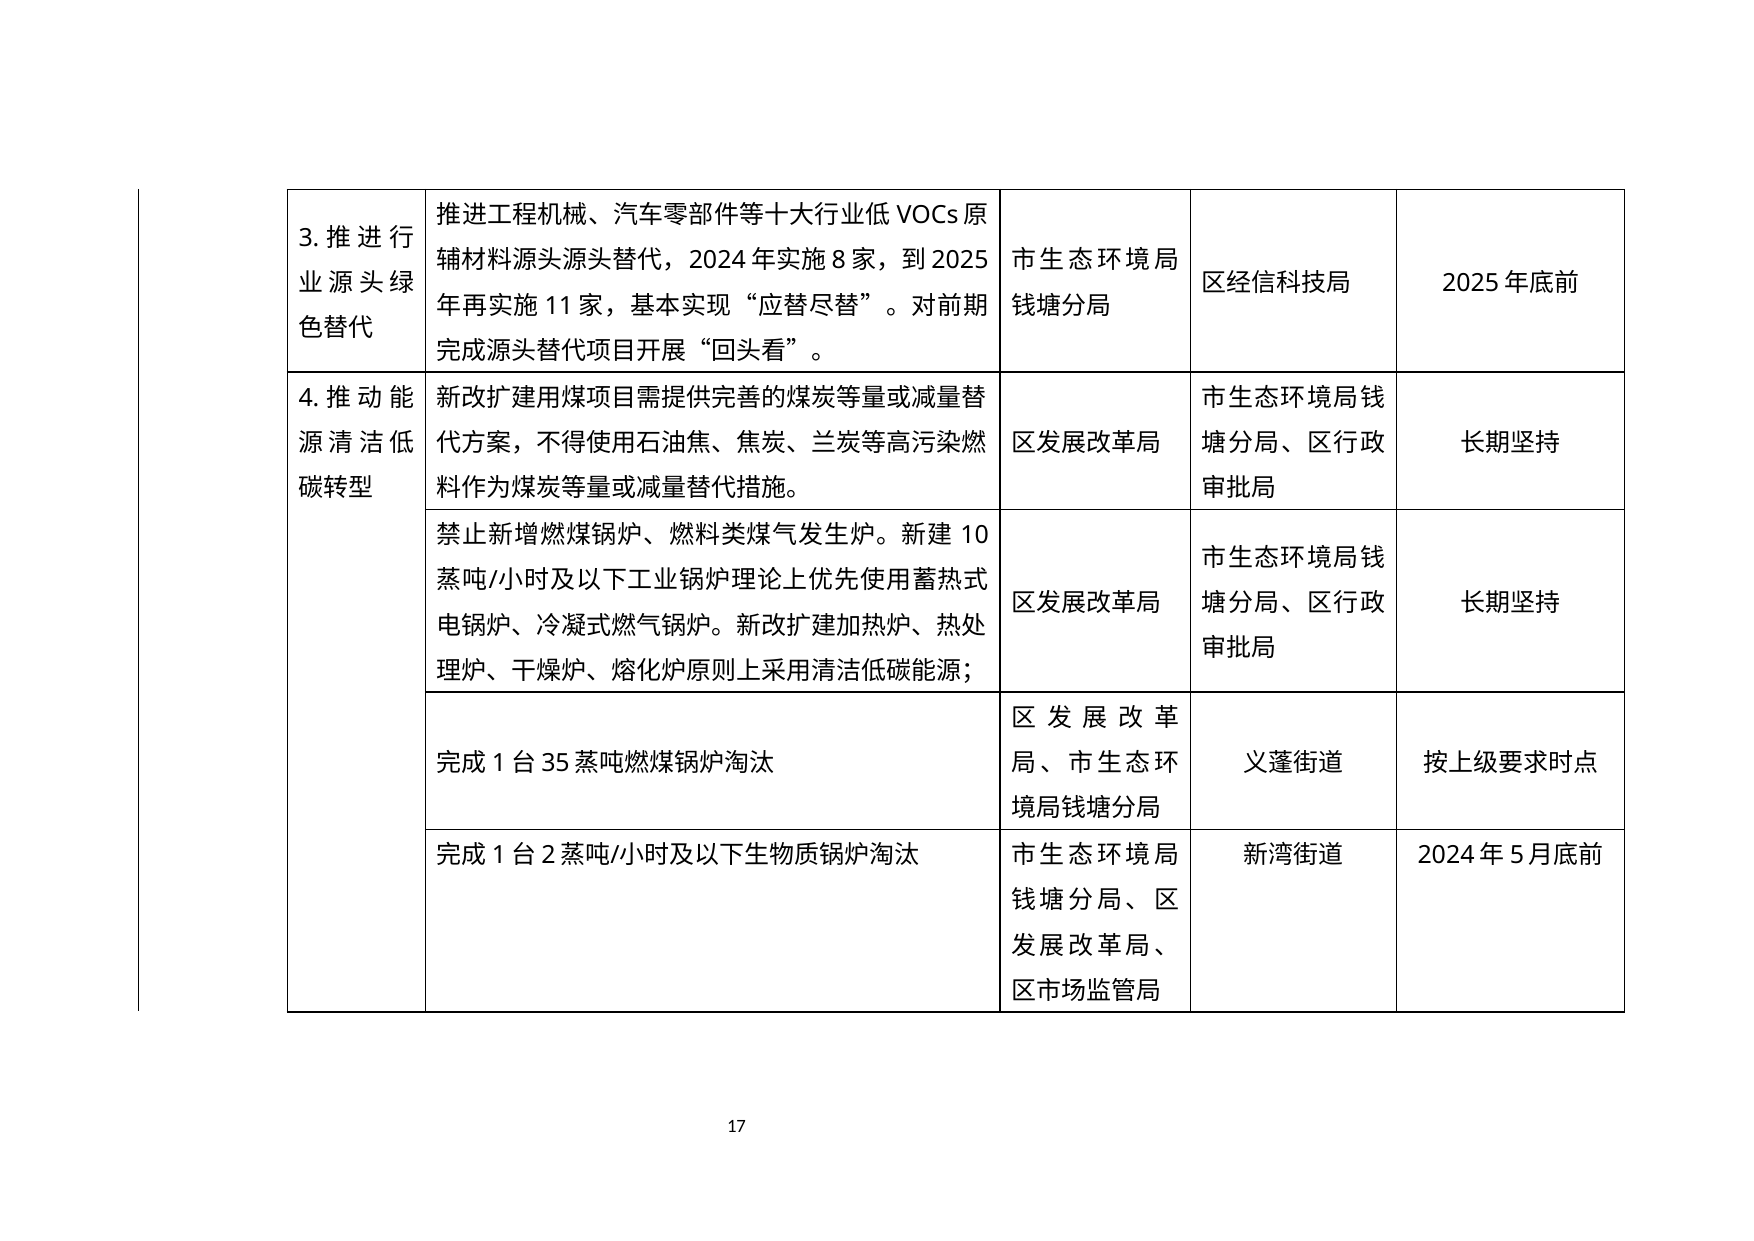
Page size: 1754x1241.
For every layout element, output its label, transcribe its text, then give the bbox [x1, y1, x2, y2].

table_cell 完成1台2蒸吨/小时及以下生物质锅炉淘汰 [426, 830, 999, 1011]
table_cell 2025年底前 [1397, 190, 1624, 371]
table_cell 2024年5月底前 [1397, 830, 1624, 1011]
table_cell 市生态环境局钱塘分局、区行政审批局 [1191, 510, 1396, 691]
table_cell 4.推动能源清洁低碳转型 [288, 373, 425, 1011]
table_cell 市生态环境局钱塘分局 [1001, 190, 1190, 371]
table_cell 新湾街道 [1191, 830, 1396, 1011]
table_cell 3.推进行业源头绿色替代 [288, 190, 425, 371]
table_cell 完成1台35蒸吨燃煤锅炉淘汰 [426, 693, 999, 829]
table_cell 长期坚持 [1397, 373, 1624, 509]
table_cell 市生态环境局钱塘分局、区行政审批局 [1191, 373, 1396, 509]
table_cell 区经信科技局 [1191, 190, 1396, 371]
table_cell 新改扩建用煤项目需提供完善的煤炭等量或减量替代方案，不得使用石油焦、焦炭、兰炭等高污染燃料作为煤炭等量或减量替代措施。 [426, 373, 999, 509]
table_cell 市生态环境局钱塘分局、区发展改革局、区市场监管局 [1001, 830, 1190, 1011]
table_cell 区发展改革局、市生态环境局钱塘分局 [1001, 693, 1190, 829]
table_cell 区发展改革局 [1001, 510, 1190, 691]
table_cell 区发展改革局 [1001, 373, 1190, 509]
table_cell 长期坚持 [1397, 510, 1624, 691]
table_cell 推进工程机械、汽车零部件等十大行业低VOCs原辅材料源头源头替代，2024年实施8家，到2025年再实施11家，基本实现“应替尽替”。对前期完成源头替代项目开展“回头看”。 [426, 190, 999, 371]
table_cell 义蓬街道 [1191, 693, 1396, 829]
table_cell 禁止新增燃煤锅炉、燃料类煤气发生炉。新建10蒸吨/小时及以下工业锅炉理论上优先使用蓄热式电锅炉、冷凝式燃气锅炉。新改扩建加热炉、热处理炉、干燥炉、熔化炉原则上采用清洁低碳能源； [426, 510, 999, 691]
table_cell 按上级要求时点 [1397, 693, 1624, 829]
